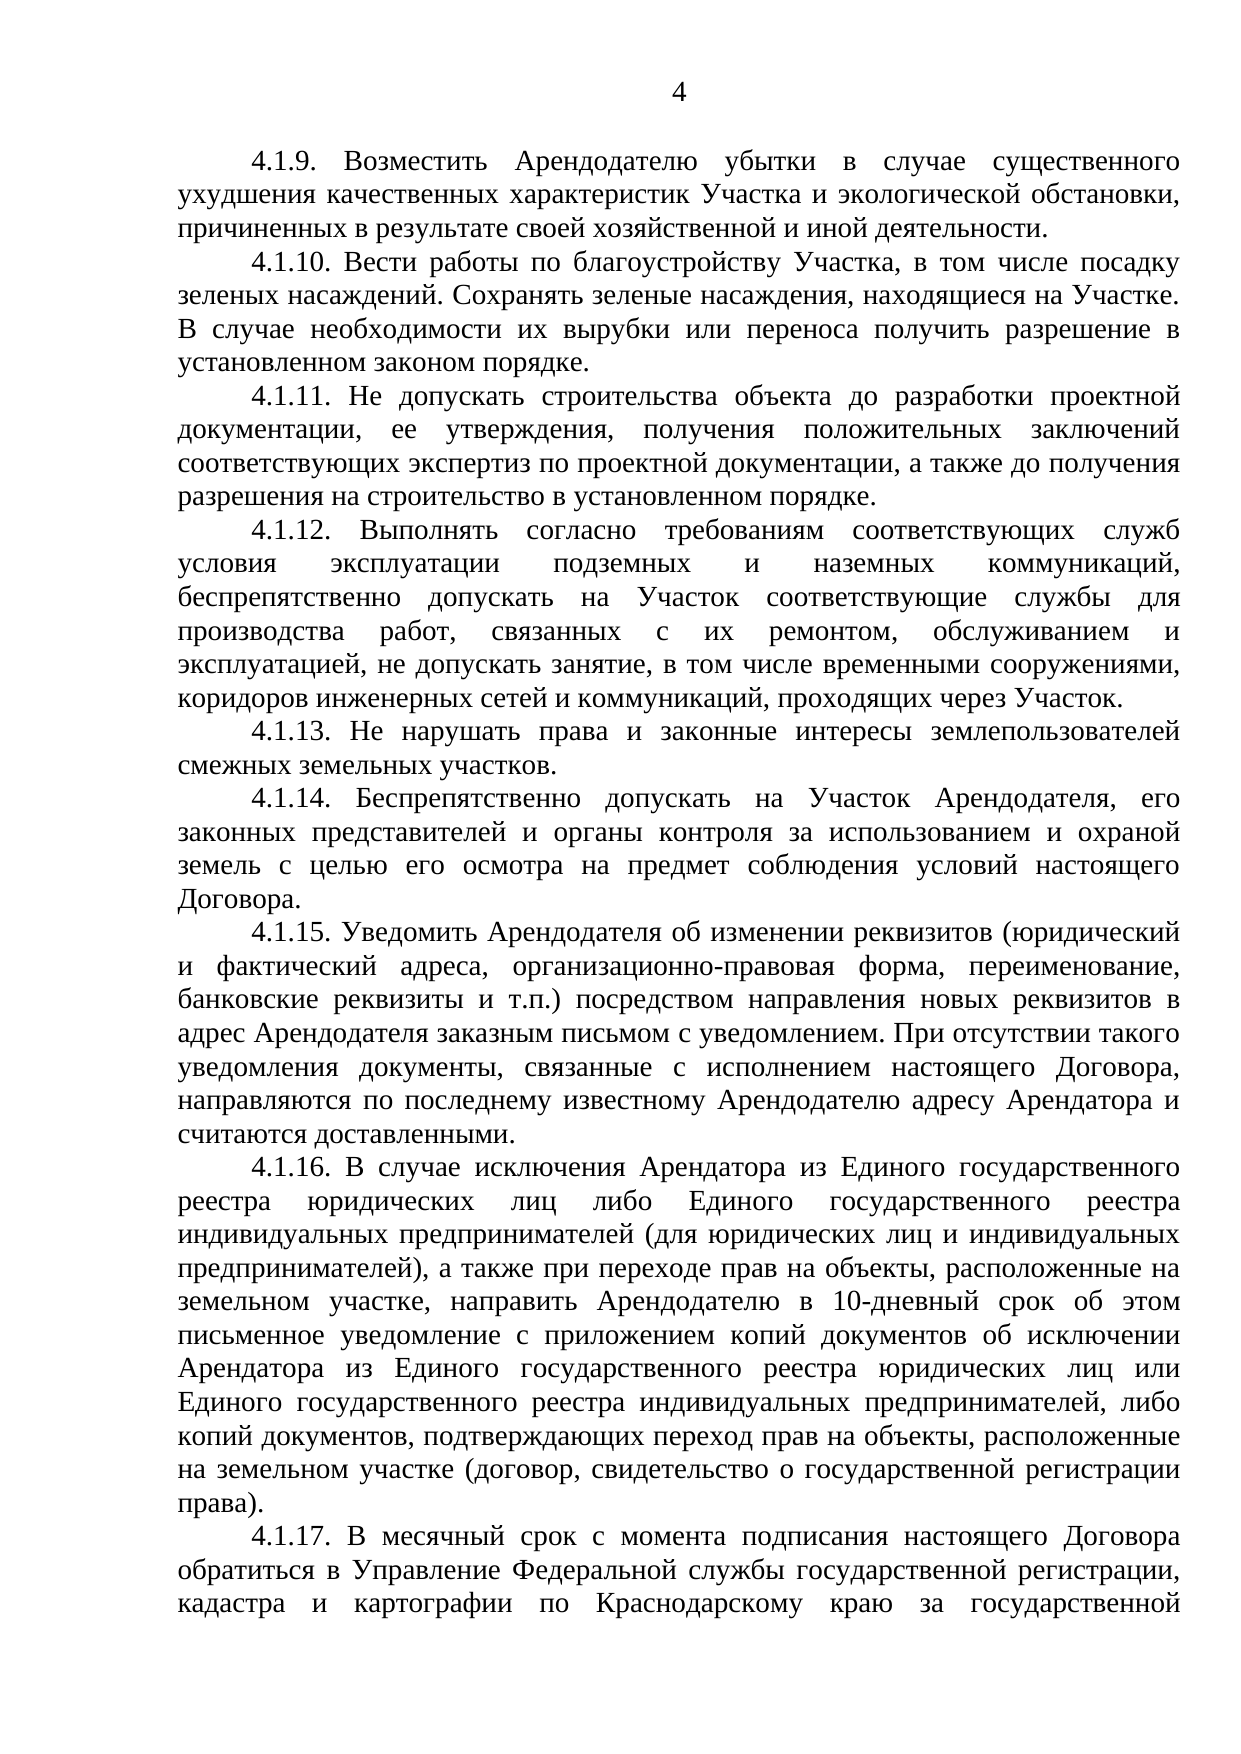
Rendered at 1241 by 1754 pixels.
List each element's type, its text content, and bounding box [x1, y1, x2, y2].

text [177, 1518, 1181, 1619]
text 4.1.15. Уведомить Арендодателя об изменении реквизитов (юридический и фактический адреса, организационно-правовая форма, переименование, банковские реквизиты и т.п.) посредством направления новых реквизитов в адрес Арендодателя заказным письмом с уведомлением. При отсутствии такого уведомления документы, связанные с исполнением настоящего Договора, направляются по последнему известному Арендодателю адресу Арендатора и считаются доставленными. [177, 914, 1181, 1149]
text 4.1.12. Выполнять согласно требованиям соответствующих служб условия эксплуатации подземных и наземных коммуникаций, беспрепятственно допускать на Участок соответствующие службы для производства работ, связанных с их ремонтом, обслуживанием и эксплуатацией, не допускать занятие, в том числе временными сооружениями, коридоров инженерных сетей и коммуникаций, проходящих через Участок. [177, 512, 1181, 713]
text 4.1.9. Возместить Арендодателю убытки в случае существенного ухудшения качественных характеристик Участка и экологической обстановки, причиненных в результате своей хозяйственной и иной деятельности. [177, 143, 1181, 244]
text 4.1.13. Не нарушать права и законные интересы землепользователей смежных земельных участков. [177, 713, 1181, 780]
text 4.1.14. Беспрепятственно допускать на Участок Арендодателя, его законных представителей и органы контроля за использованием и охраной земель с целью его осмотра на предмет соблюдения условий настоящего Договора. [177, 780, 1181, 914]
text 4.1.16. В случае исключения Арендатора из Единого государственного реестра юридических лиц либо Единого государственного реестра индивидуальных предпринимателей (для юридических лиц и индивидуальных предпринимателей), а также при переходе прав на объекты, расположенные на земельном участке, направить Арендодателю в 10-дневный срок об этом письменное уведомление с приложением копий документов об исключении Арендатора из Единого государственного реестра юридических лиц или Единого государственного реестра индивидуальных предпринимателей, либо копий документов, подтверждающих переход прав на объекты, расположенные на земельном участке (договор, свидетельство о государственной регистрации права). [177, 1149, 1181, 1518]
text 4.1.10. Вести работы по благоустройству Участка, в том числе посадку зеленых насаждений. Сохранять зеленые насаждения, находящиеся на Участке. В случае необходимости их вырубки или переноса получить разрешение в установленном законом порядке. [177, 244, 1181, 378]
text 4.1.11. Не допускать строительства объекта до разработки проектной документации, ее утверждения, получения положительных заключений соответствующих экспертиз по проектной документации, а также до получения разрешения на строительство в установленном порядке. [177, 378, 1181, 512]
